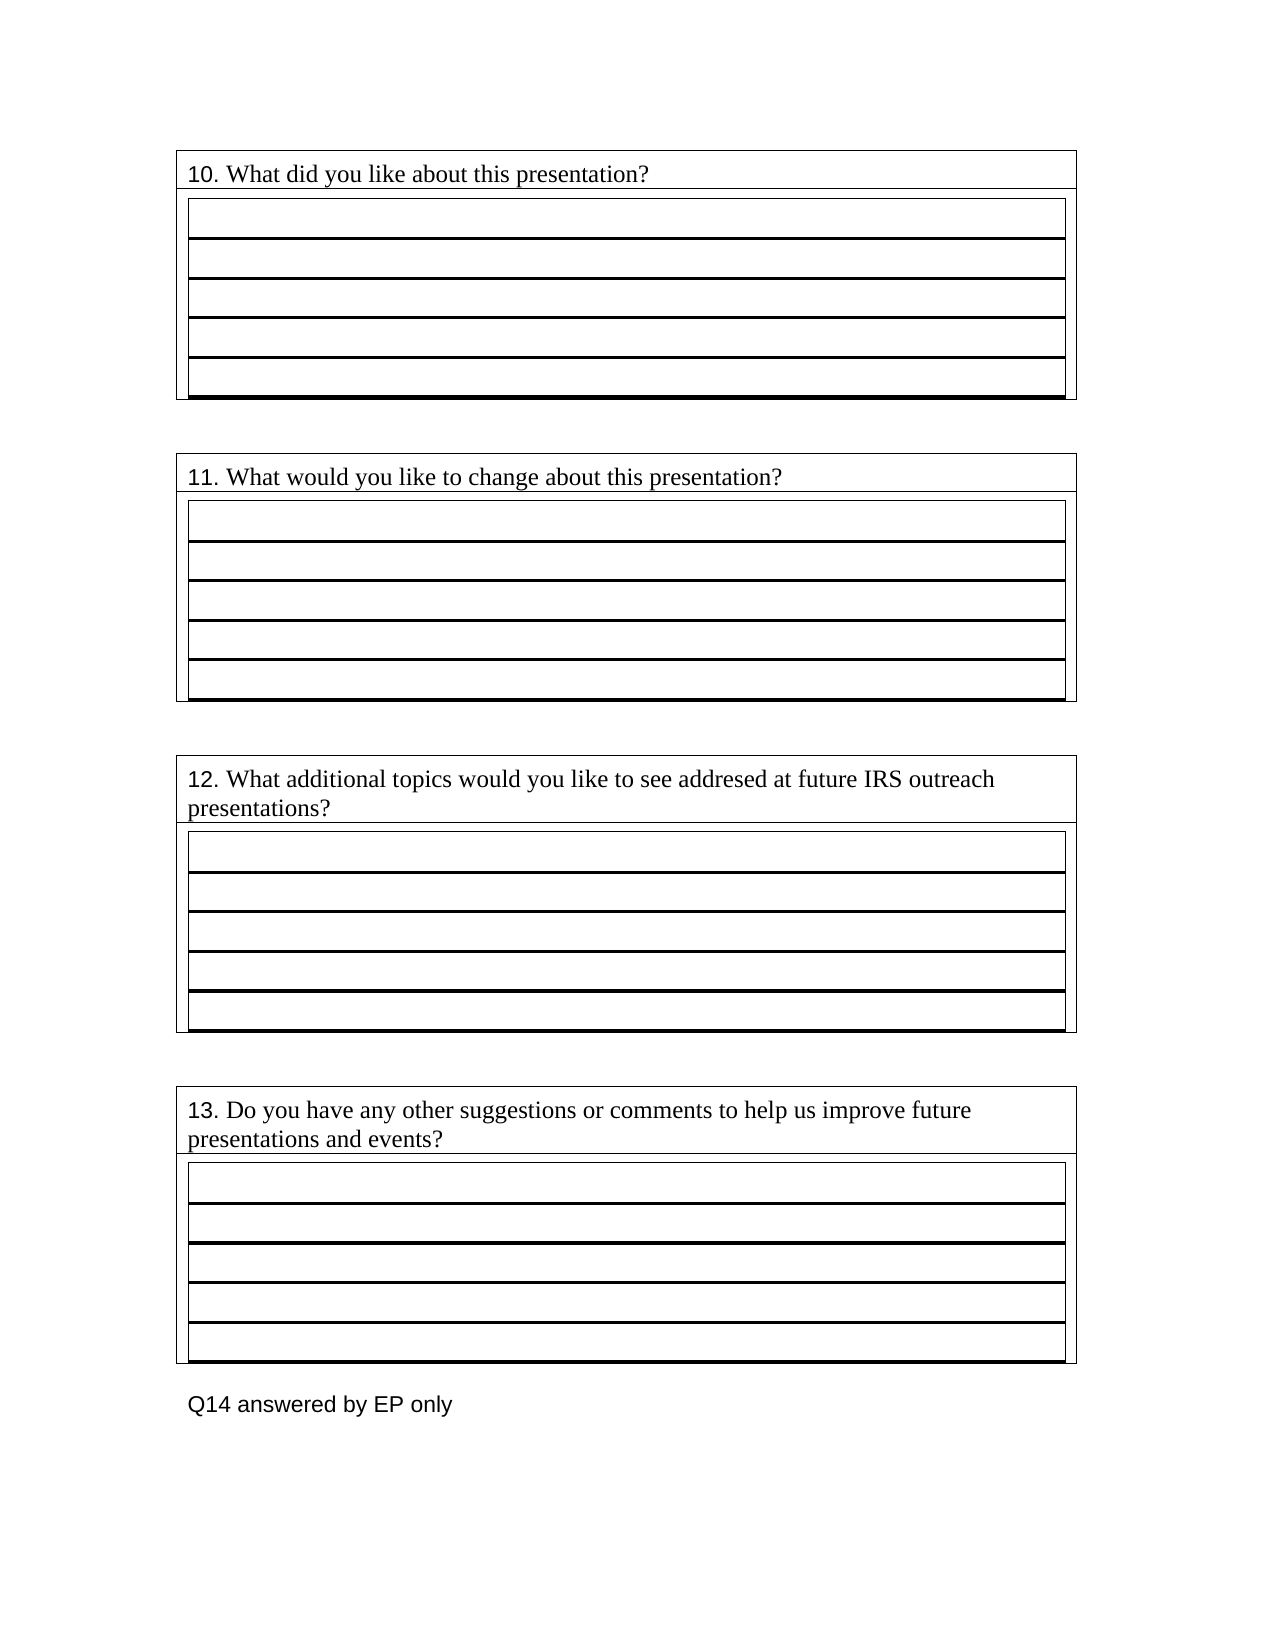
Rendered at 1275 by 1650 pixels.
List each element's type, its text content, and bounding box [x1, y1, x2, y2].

text Q14 answered by EP only [187, 1391, 1087, 1417]
table_header 13. Do you have any other suggestions or comments to help us improve future presentations and events? [177, 1087, 1076, 1153]
table_cell [177, 1154, 1076, 1363]
table_header 10. What did you like about this presentation? [177, 151, 1076, 188]
table_header 11. What would you like to change about this presentation? [177, 454, 1076, 491]
table_cell [177, 189, 1076, 399]
table_cell [177, 492, 1076, 701]
table_header 12. What additional topics would you like to see addresed at future IRS outreach presentations? [177, 756, 1076, 822]
table_cell [177, 823, 1076, 1032]
